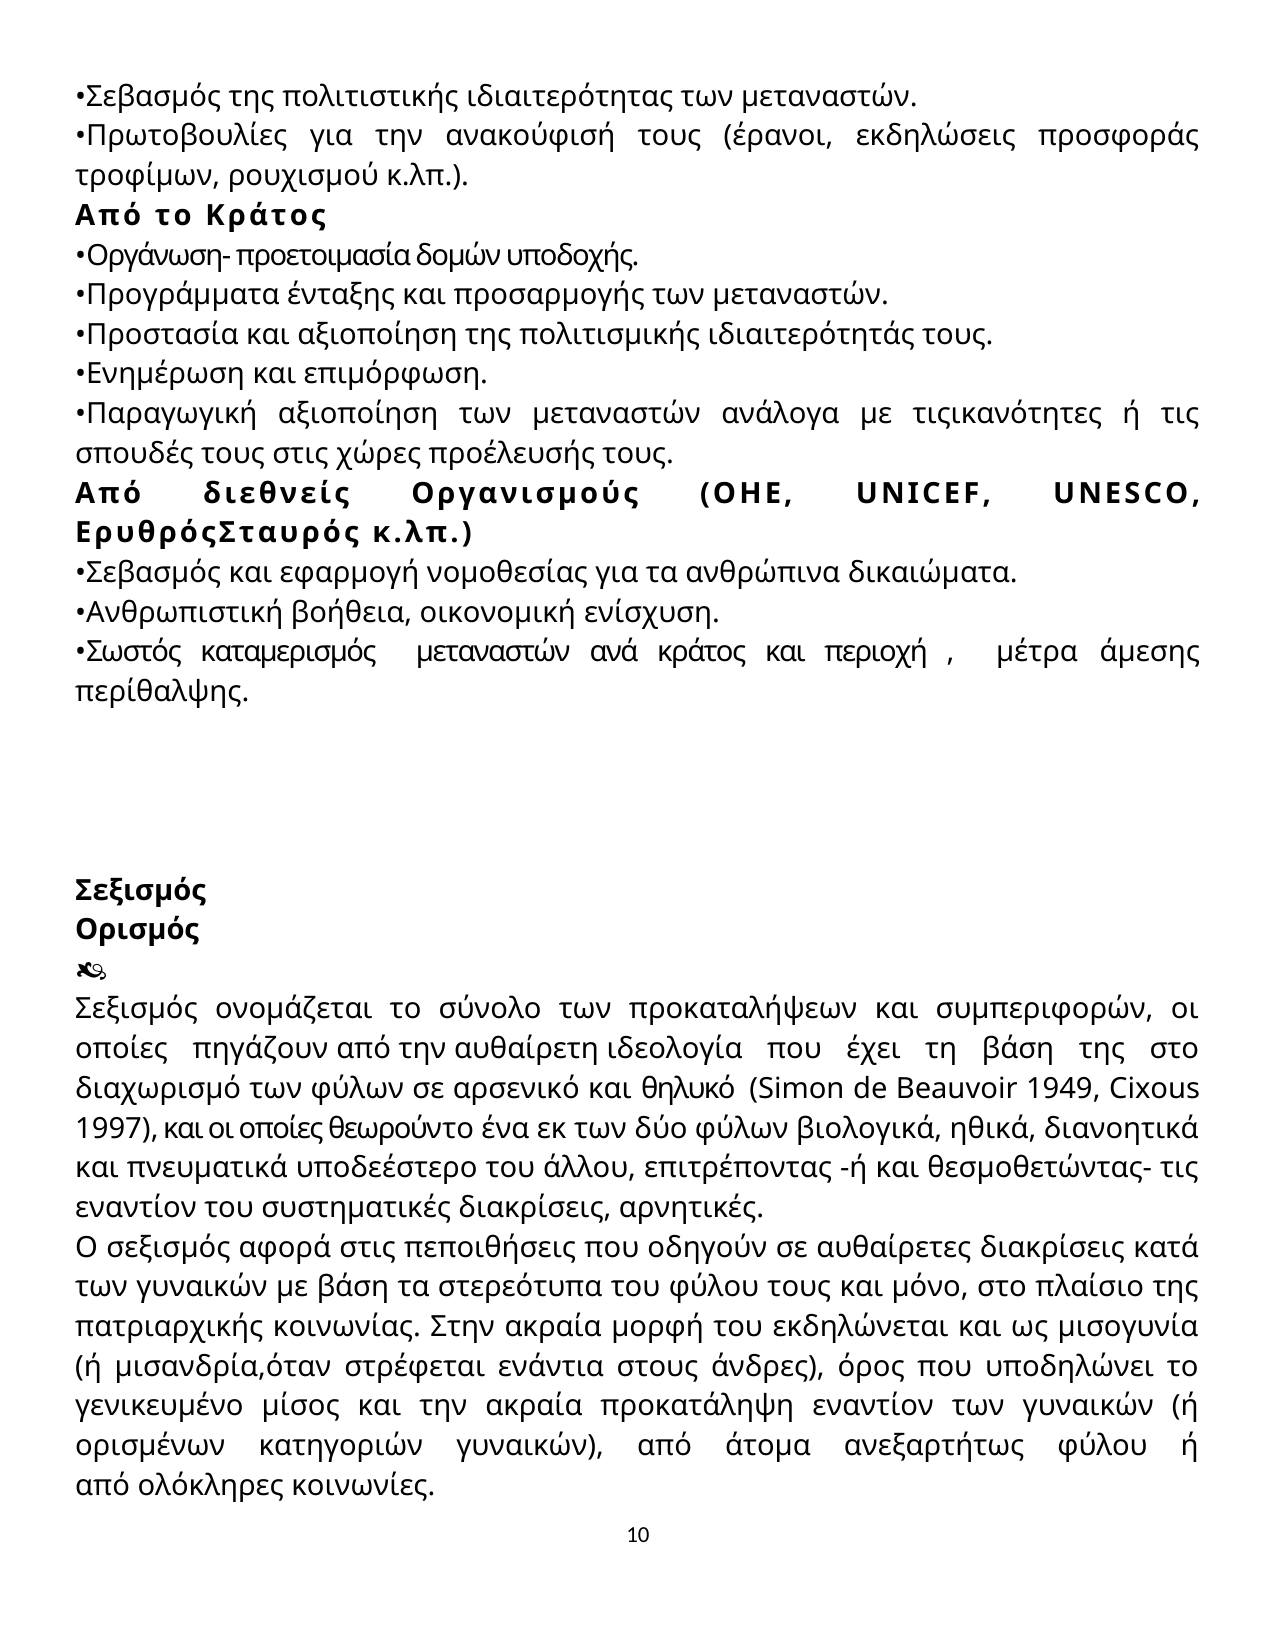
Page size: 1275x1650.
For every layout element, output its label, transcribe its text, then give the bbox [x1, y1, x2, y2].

text •Σεβασµός της πολιτιστικής ιδιαιτερότητας των µεταναστών. [75, 75, 1200, 115]
text •Προγράµµατα ένταξης και προσαρµογής των µεταναστών. [75, 273, 1200, 313]
text •Πρωτοβουλίες για την ανακούφισή τους (έρανοι, εκδηλώσεις προσφοράς τροφίµων, ρουχισµού κ.λπ.). [75, 115, 1200, 194]
text •Σεβασµός και εφαρµογή νοµοθεσίας για τα ανθρώπινα δικαιώµατα. [75, 551, 1200, 591]
text •Παραγωγική αξιοποίηση των µεταναστών ανάλογα µε τιςικανότητες ή τις σπουδές τους στις χώρες προέλευσής τους. [75, 392, 1200, 472]
text •Ενηµέρωση και επιµόρφωση. [75, 353, 1200, 392]
text •Προστασία και αξιοποίηση της πολιτισµικής ιδιαιτερότητάς τους. [75, 313, 1200, 353]
text Σεξισµός [75, 869, 1200, 908]
text •Ανθρωπιστική βοήθεια, οικονοµική ενίσχυση. [75, 591, 1200, 631]
text  [75, 948, 1200, 988]
text Από το Κράτος [75, 194, 1200, 234]
text •Σωστός καταµερισµός µεταναστών ανά κράτος και περιοχή , µέτρα άµεσης περίθαλψης. [75, 631, 1200, 710]
text Από διεθνείς Οργανισµούς (ΟΗΕ, UNICEF, UNESCO, ΕρυθρόςΣταυρός κ.λπ.) [75, 472, 1200, 551]
text Ο σεξισµός αφορά στις πεποιθήσεις που οδηγούν σε αυθαίρετες διακρίσεις κατά των γυναικών µε βάση τα στερεότυπα του φύλου τους και µόνο, στο πλαίσιο της πατριαρχικής κοινωνίας. Στην ακραία µορφή του εκδηλώνεται και ως µισογυνία (ή µισανδρία,όταν στρέφεται ενάντια στους άνδρες), όρος που υποδηλώνει το γενικευµένο µίσος και την ακραία προκατάληψη εναντίον των γυναικών (ή ορισµένων κατηγοριών γυναικών), από άτοµα ανεξαρτήτως φύλου ή από ολόκληρες κοινωνίες. [75, 1226, 1200, 1504]
text •Οργάνωση- προετοιµασία δοµών υποδοχής. [75, 234, 1200, 273]
text Ορισµός [75, 908, 1200, 948]
text Σεξισµός ονοµάζεται το σύνολο των προκαταλήψεων και συµπεριφορών, οι οποίες πηγάζουν από την αυθαίρετη ιδεολογία που έχει τη βάση της στο διαχωρισµό των φύλων σε αρσενικό και θηλυκό (Simon de Beauvoir 1949, Cixous 1997), και οι οποίες θεωρούντο ένα εκ των δύο φύλων βιολογικά, ηθικά, διανοητικά και πνευµατικά υποδεέστερο του άλλου, επιτρέποντας -ή και θεσµοθετώντας- τις εναντίον του συστηµατικές διακρίσεις, αρνητικές. [75, 988, 1200, 1226]
